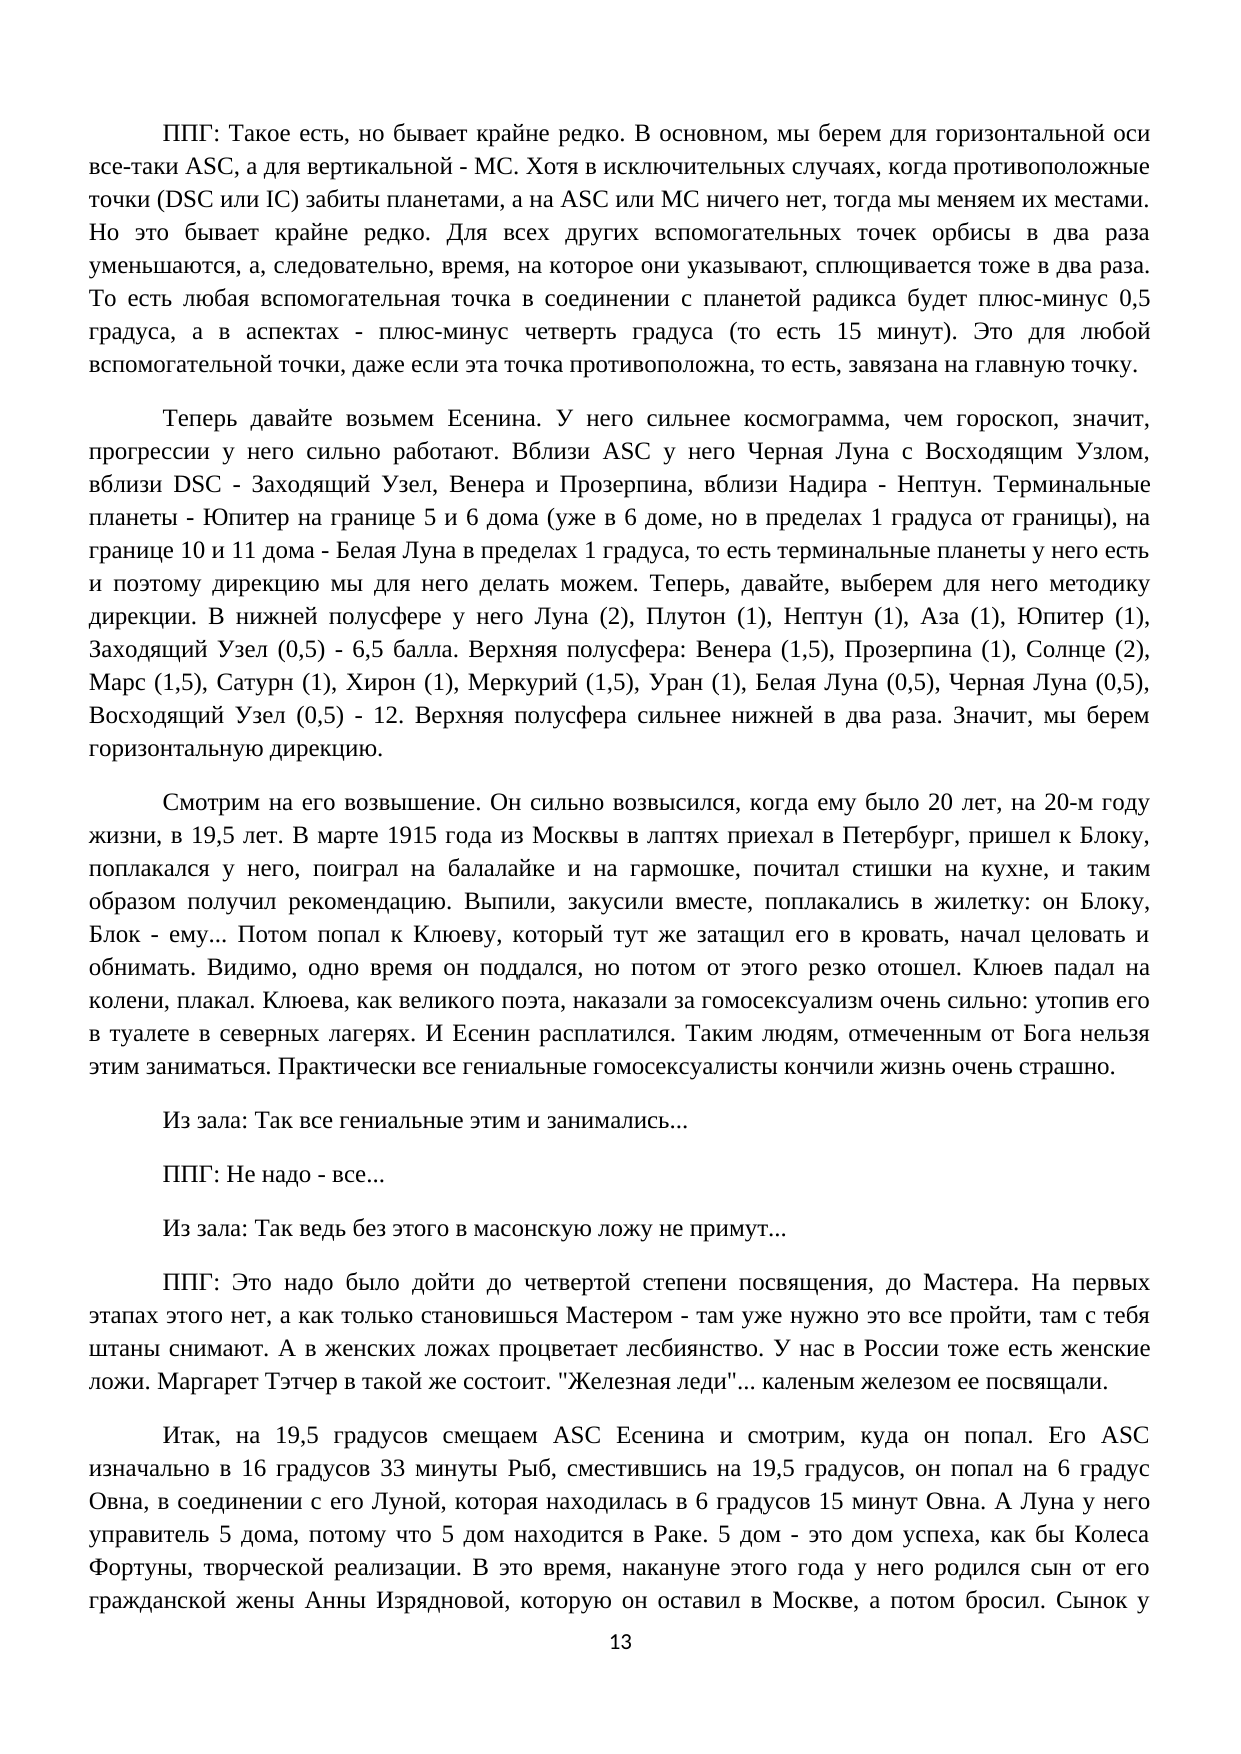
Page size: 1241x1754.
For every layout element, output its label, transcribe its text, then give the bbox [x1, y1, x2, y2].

text Из зала: Так все гениальные этим и занимались... [89, 1105, 1152, 1134]
text ППГ: Не надо - все... [89, 1159, 1152, 1188]
text Из зала: Так ведь без этого в масонскую ложу не примут... [89, 1213, 1152, 1242]
text Теперь давайте возьмем Есенина. У него сильнее космограмма, чем гороскоп, значит, прогрессии у него сильно работают. Вблизи ASC у него Черная Луна с Восходящим Узлом, вблизи DSC - Заходящий Узел, Венера и Прозерпина, вблизи Надира - Нептун. Терминальные планеты - Юпитер на границе 5 и 6 дома (уже в 6 доме, но в пределах 1 градуса от границы), на границе 10 и 11 дома - Белая Луна в пределах 1 градуса, то есть терминальные планеты у него есть и поэтому дирекцию мы для него делать можем. Теперь, давайте, выберем для него методику дирекции. В нижней полусфере у него Луна (2), Плутон (1), Нептун (1), Аза (1), Юпитер (1), Заходящий Узел (0,5) - 6,5 балла. Верхняя полусфера: Венера (1,5), Прозерпина (1), Солнце (2), Марс (1,5), Сатурн (1), Хирон (1), Меркурий (1,5), Уран (1), Белая Луна (0,5), Черная Луна (0,5), Восходящий Узел (0,5) - 12. Верхняя полусфера сильнее нижней в два раза. Значит, мы берем горизонтальную дирекцию. [89, 403, 1152, 762]
text Смотрим на его возвышение. Он сильно возвысился, когда ему было 20 лет, на 20-м году жизни, в 19,5 лет. В марте 1915 года из Москвы в лаптях приехал в Петербург, пришел к Блоку, поплакался у него, поиграл на балалайке и на гармошке, почитал стишки на кухне, и таким образом получил рекомендацию. Выпили, закусили вместе, поплакались в жилетку: он Блоку, Блок - ему... Потом попал к Клюеву, который тут же затащил его в кровать, начал целовать и обнимать. Видимо, одно время он поддался, но потом от этого резко отошел. Клюев падал на колени, плакал. Клюева, как великого поэта, наказали за гомосексуализм очень сильно: утопив его в туалете в северных лагерях. И Есенин расплатился. Таким людям, отмеченным от Бога нельзя этим заниматься. Практически все гениальные гомосексуалисты кончили жизнь очень страшно. [89, 787, 1152, 1080]
text ППГ: Такое есть, но бывает крайне редко. В основном, мы берем для горизонтальной оси все-таки ASC, а для вертикальной - МС. Хотя в исключительных случаях, когда противоположные точки (DSC или IC) забиты планетами, а на ASC или МС ничего нет, тогда мы меняем их местами. Но это бывает крайне редко. Для всех других вспомогательных точек орбисы в два раза уменьшаются, а, следовательно, время, на которое они указывают, сплющивается тоже в два раза. То есть любая вспомогательная точка в соединении с планетой радикса будет плюс-минус 0,5 градуса, а в аспектах - плюс-минус четверть градуса (то есть 15 минут). Это для любой вспомогательной точки, даже если эта точка противоположна, то есть, завязана на главную точку. [89, 118, 1152, 378]
text ППГ: Это надо было дойти до четвертой степени посвящения, до Мастера. На первых этапах этого нет, а как только становишься Мастером - там уже нужно это все пройти, там с тебя штаны снимают. А в женских ложах процветает лесбиянство. У нас в России тоже есть женские ложи. Маргарет Тэтчер в такой же состоит. "Железная леди"... каленым железом ее посвящали. [89, 1267, 1152, 1394]
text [89, 1420, 1152, 1613]
